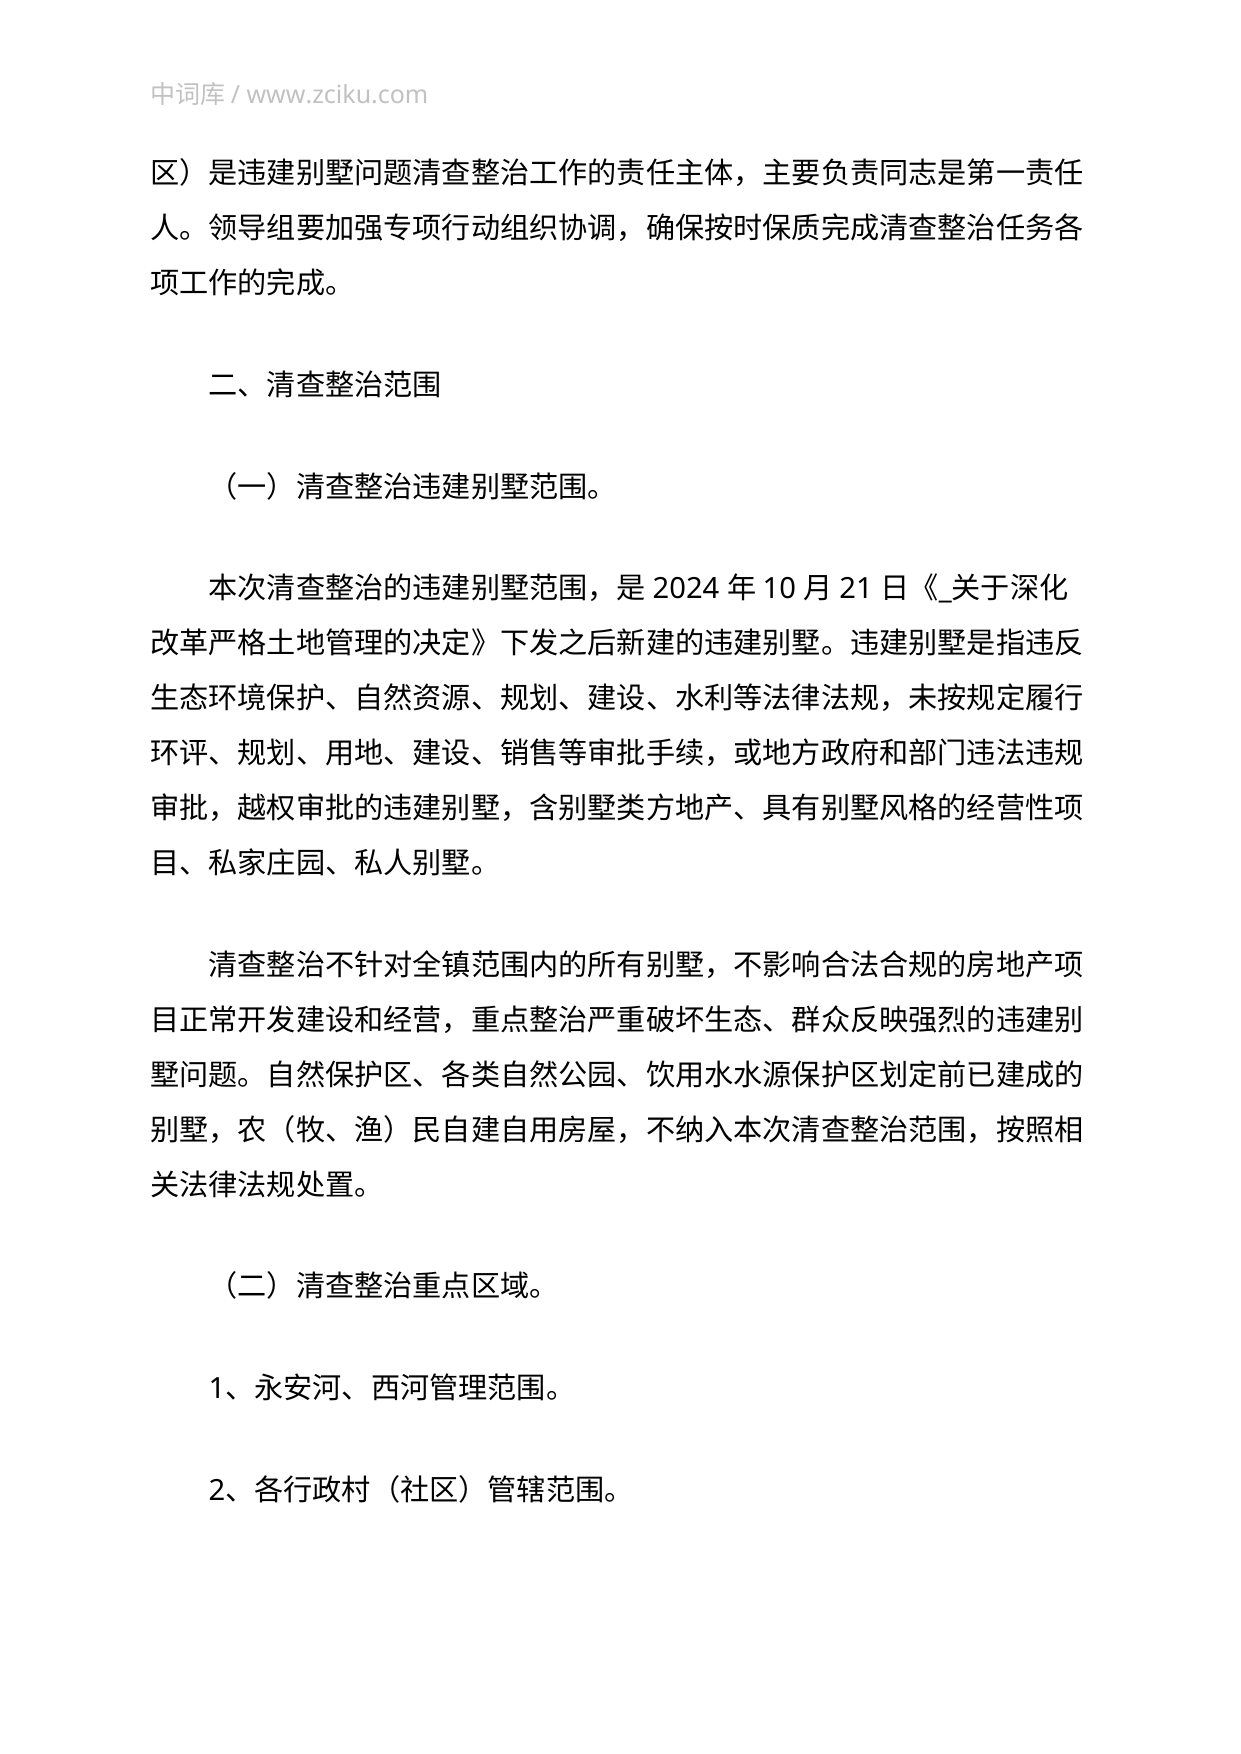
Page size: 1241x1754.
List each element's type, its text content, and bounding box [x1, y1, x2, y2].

text 二、清查整治范围 [150, 362, 1090, 404]
text （一）清查整治违建别墅范围。 [150, 463, 1090, 506]
text 本次清查整治的违建别墅范围，是 2024 年 10 月 21 日《_关于深化改革严格土地管理的决定》下发之后新建的违建别墅。违建别墅是指违反生态环境保护、自然资源、规划、建设、水利等法律法规，未按规定履行环评、规划、用地、建设、销售等审批手续，或地方政府和部门违法违规审批，越权审批的违建别墅，含别墅类方地产、具有别墅风格的经营性项目、私家庄园、私人别墅。 [150, 565, 1090, 882]
text 清查整治不针对全镇范围内的所有别墅，不影响合法合规的房地产项目正常开发建设和经营，重点整治严重破坏生态、群众反映强烈的违建别墅问题。自然保护区、各类自然公园、饮用水水源保护区划定前已建成的别墅，农（牧、渔）民自建自用房屋，不纳入本次清查整治范围，按照相关法律法规处置。 [150, 941, 1090, 1203]
text 2、各行政村（社区）管辖范围。 [150, 1467, 1090, 1509]
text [150, 150, 1090, 302]
text 1、永安河、西河管理范围。 [150, 1364, 1090, 1407]
text （二）清查整治重点区域。 [150, 1263, 1090, 1305]
